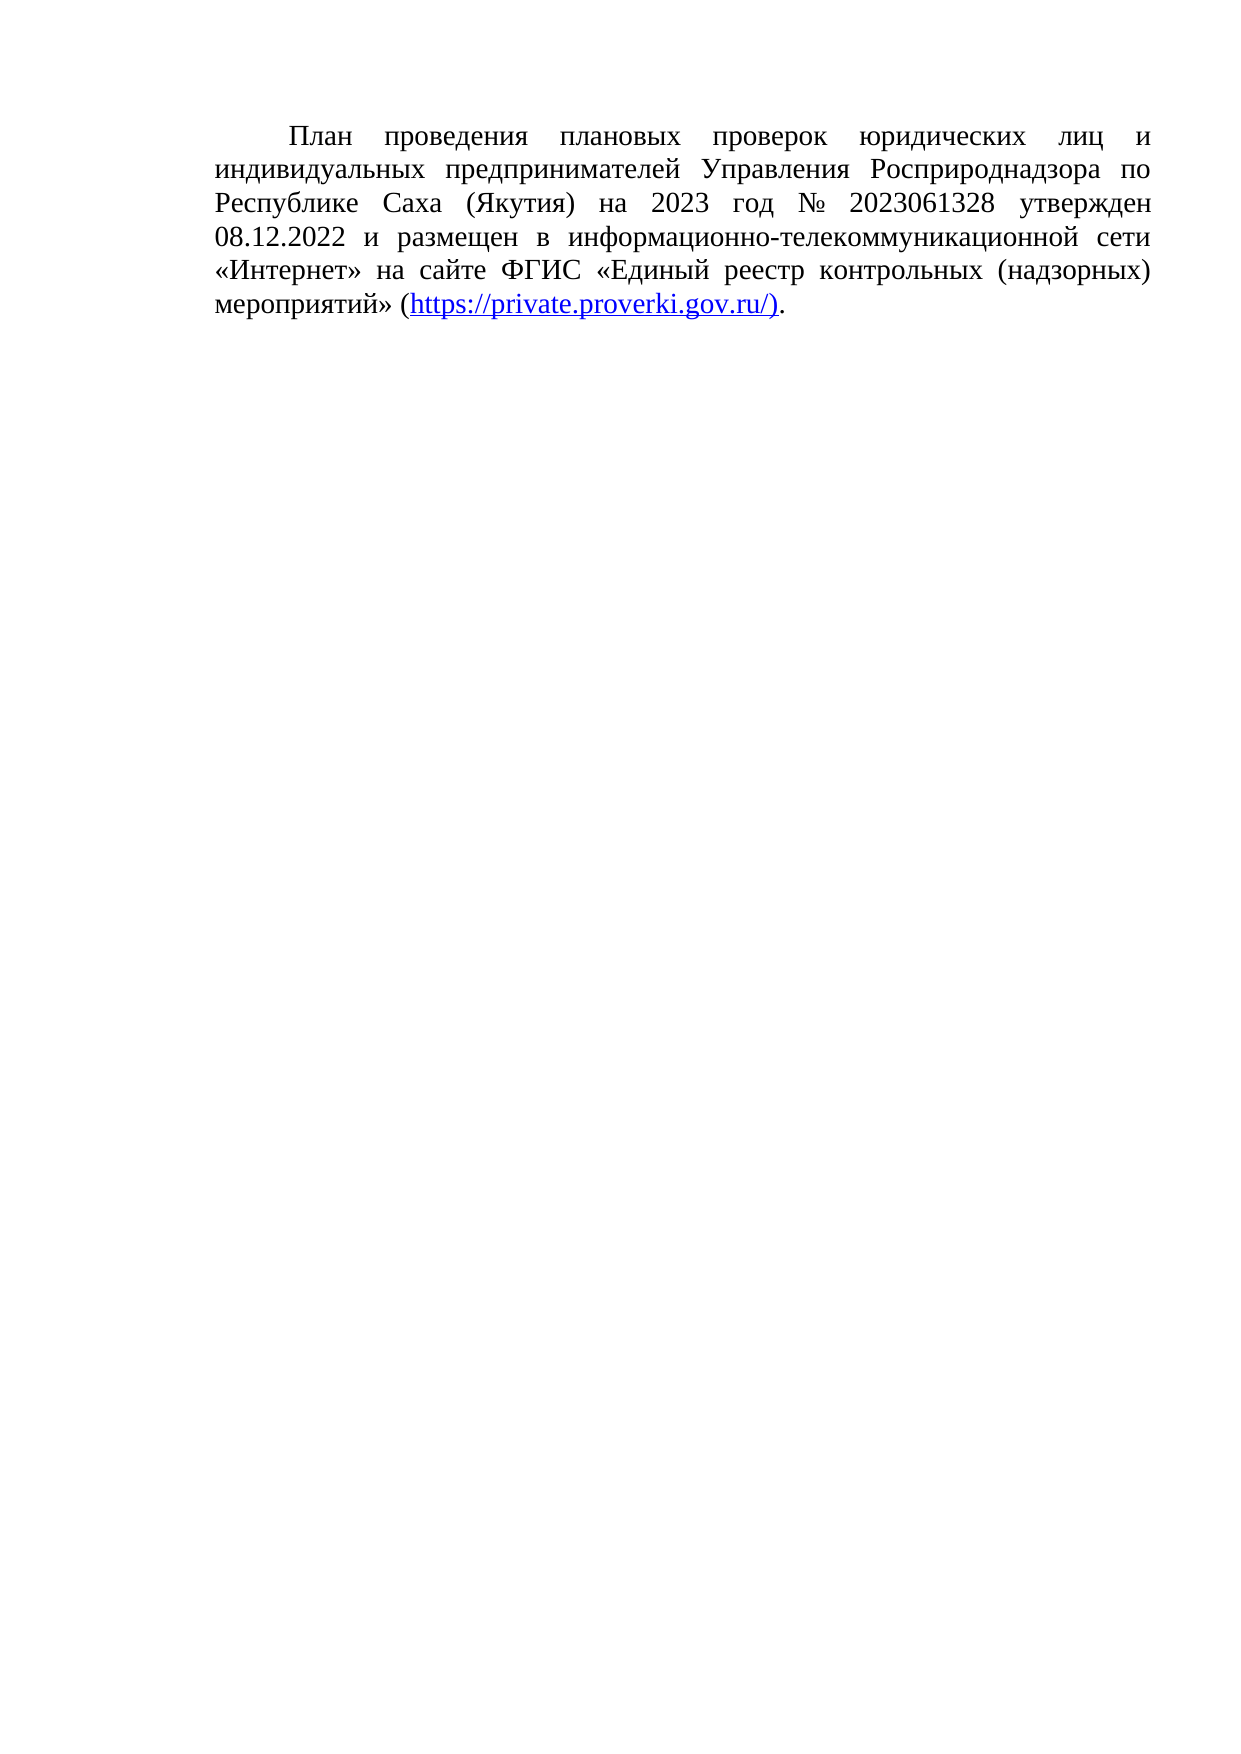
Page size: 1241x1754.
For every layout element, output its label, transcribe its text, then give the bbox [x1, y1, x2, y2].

text План проведения плановых проверок юридических лиц и индивидуальных предпринимателей Управления Росприроднадзора по Республике Саха (Якутия) на 2023 год № 2023061328 утвержден 08.12.2022 и размещен в информационно-телекоммуникационной сети «Интернет» на сайте ФГИС «Единый реестр контрольных (надзорных) мероприятий» (https://private.proverki.gov.ru/). [214, 118, 1152, 319]
